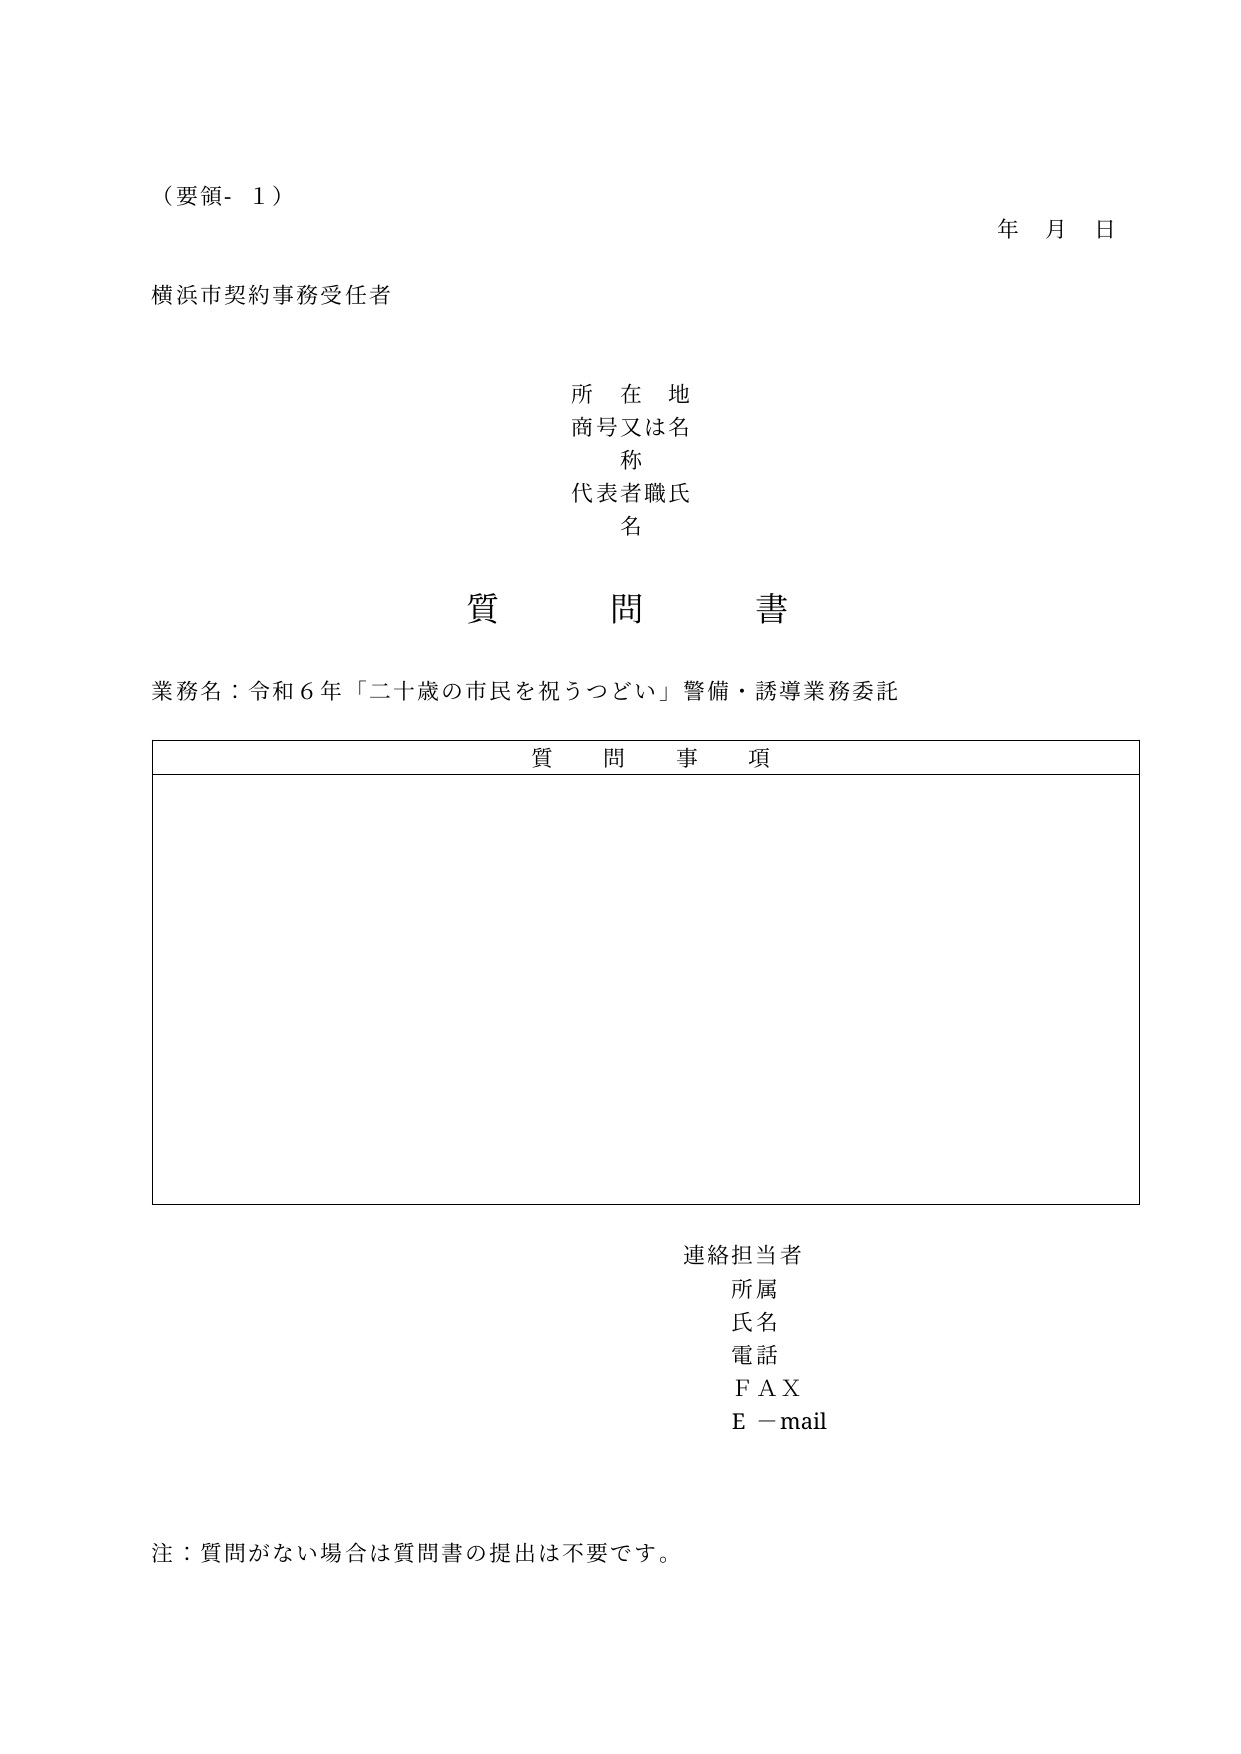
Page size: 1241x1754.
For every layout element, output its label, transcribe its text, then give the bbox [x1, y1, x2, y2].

text 注：質問がない場合は質問書の提出は不要です。 [152, 1535, 1118, 1568]
text 横浜市契約事務受任者 [152, 277, 1118, 310]
text （要領-１） [152, 178, 1118, 211]
text 質 問 書 [152, 574, 1118, 641]
text 業務名：令和年「二十歳の市民を祝うつどい」警備・誘導業務委託 [152, 673, 1118, 707]
table_cell [153, 775, 1139, 1204]
text 年 月 日 [152, 211, 1120, 244]
table_header 所 在 地 商号又は名称 代表者職氏名 [534, 376, 713, 541]
table_header 質 問 事 項 [153, 741, 1139, 774]
